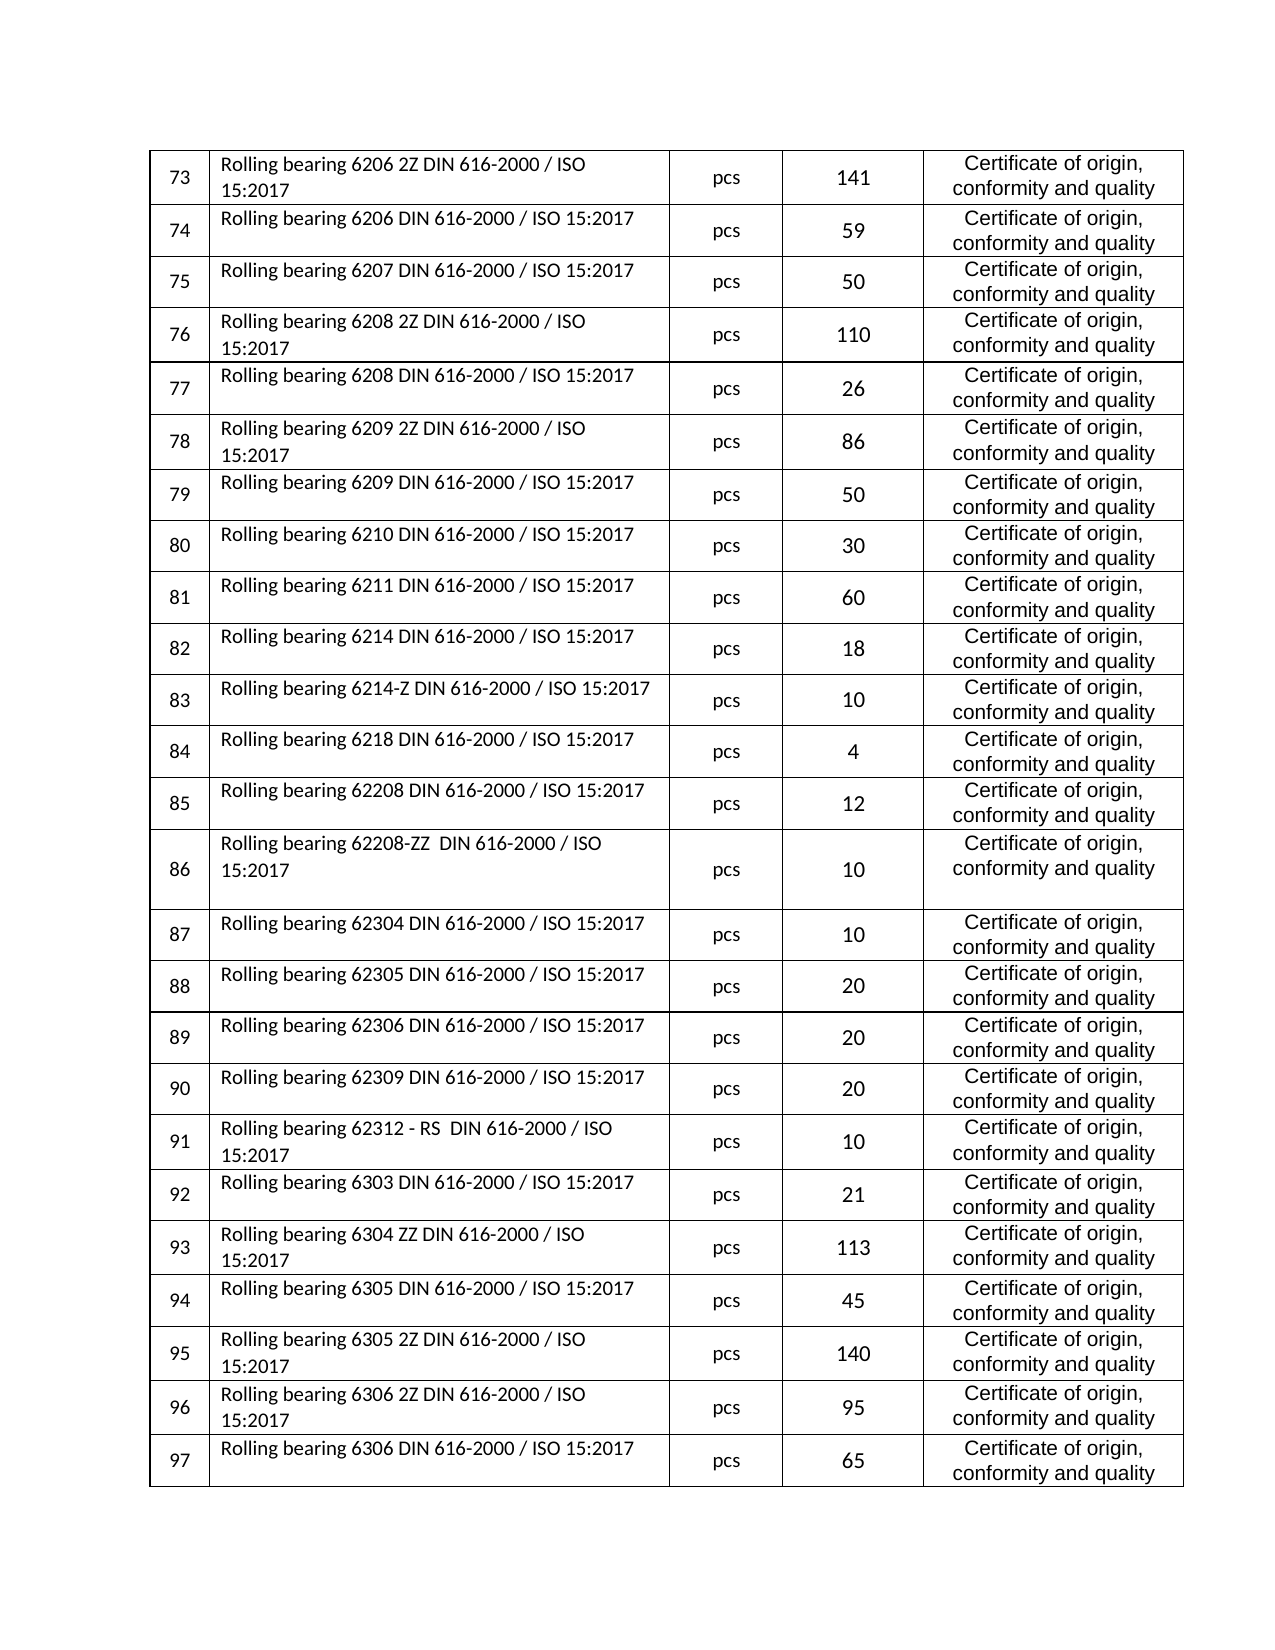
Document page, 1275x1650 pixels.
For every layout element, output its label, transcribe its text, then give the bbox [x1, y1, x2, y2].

table_cell pcs [670, 675, 782, 725]
table_cell Rolling bearing 6304 ZZ DIN 616-2000 / ISO 15:2017 [210, 1221, 669, 1274]
table_cell 59 [783, 205, 923, 256]
table_cell Rolling bearing 62306 DIN 616-2000 / ISO 15:2017 [210, 1013, 669, 1063]
table_cell pcs [670, 910, 782, 960]
table_cell Rolling bearing 6209 2Z DIN 616-2000 / ISO 15:2017 [210, 415, 669, 468]
table_cell pcs [670, 1064, 782, 1114]
table_cell Certificate of origin, conformity and quality [924, 1221, 1183, 1274]
table_cell Rolling bearing 6208 2Z DIN 616-2000 / ISO 15:2017 [210, 308, 669, 361]
table_cell Certificate of origin, conformity and quality [924, 363, 1183, 414]
table_cell Certificate of origin, conformity and quality [924, 726, 1183, 777]
table_cell Rolling bearing 62305 DIN 616-2000 / ISO 15:2017 [210, 961, 669, 1011]
table_cell Rolling bearing 62304 DIN 616-2000 / ISO 15:2017 [210, 910, 669, 960]
table_cell Certificate of origin, conformity and quality [924, 1275, 1183, 1326]
table_cell 4 [783, 726, 923, 777]
table_cell 140 [783, 1327, 923, 1380]
table_cell Certificate of origin, conformity and quality [924, 830, 1183, 909]
table_cell Rolling bearing 6305 DIN 616-2000 / ISO 15:2017 [210, 1275, 669, 1326]
table_cell pcs [670, 363, 782, 414]
table_cell Rolling bearing 6306 DIN 616-2000 / ISO 15:2017 [210, 1435, 669, 1486]
table_cell pcs [670, 726, 782, 777]
table_cell Rolling bearing 6211 DIN 616-2000 / ISO 15:2017 [210, 572, 669, 623]
table_cell Rolling bearing 6218 DIN 616-2000 / ISO 15:2017 [210, 726, 669, 777]
table_cell Rolling bearing 6305 2Z DIN 616-2000 / ISO 15:2017 [210, 1327, 669, 1380]
table_cell Certificate of origin, conformity and quality [924, 1170, 1183, 1220]
table_cell pcs [670, 151, 782, 204]
table_cell 26 [783, 363, 923, 414]
table_cell 10 [783, 1115, 923, 1168]
table_cell 91 [151, 1115, 209, 1168]
table_cell pcs [670, 415, 782, 468]
table_cell pcs [670, 1327, 782, 1380]
table_cell Certificate of origin, conformity and quality [924, 910, 1183, 960]
table_cell Rolling bearing 62208-ZZ DIN 616-2000 / ISO 15:2017 [210, 830, 669, 909]
table_cell 76 [151, 308, 209, 361]
table_cell Certificate of origin, conformity and quality [924, 624, 1183, 674]
table_cell 88 [151, 961, 209, 1011]
table_cell 60 [783, 572, 923, 623]
table_cell 81 [151, 572, 209, 623]
table_cell 95 [151, 1327, 209, 1380]
table_cell Rolling bearing 6209 DIN 616-2000 / ISO 15:2017 [210, 470, 669, 520]
table_cell Certificate of origin, conformity and quality [924, 1115, 1183, 1168]
table_cell 10 [783, 910, 923, 960]
table_cell 45 [783, 1275, 923, 1326]
table_cell 83 [151, 675, 209, 725]
table_cell Certificate of origin, conformity and quality [924, 1064, 1183, 1114]
table_cell pcs [670, 1381, 782, 1434]
table_cell Certificate of origin, conformity and quality [924, 1013, 1183, 1063]
table_cell Rolling bearing 6207 DIN 616-2000 / ISO 15:2017 [210, 257, 669, 307]
table_cell 94 [151, 1275, 209, 1326]
table_cell 75 [151, 257, 209, 307]
table_cell pcs [670, 1013, 782, 1063]
table_cell Certificate of origin, conformity and quality [924, 415, 1183, 468]
table_cell pcs [670, 961, 782, 1011]
table_cell 10 [783, 830, 923, 909]
table_cell 80 [151, 521, 209, 571]
table_cell pcs [670, 1115, 782, 1168]
table_cell 21 [783, 1170, 923, 1220]
table_cell 82 [151, 624, 209, 674]
table_cell Certificate of origin, conformity and quality [924, 1327, 1183, 1380]
table_cell Rolling bearing 6206 DIN 616-2000 / ISO 15:2017 [210, 205, 669, 256]
table_cell 90 [151, 1064, 209, 1114]
table_cell 50 [783, 257, 923, 307]
table_cell 85 [151, 778, 209, 829]
table_cell Rolling bearing 6210 DIN 616-2000 / ISO 15:2017 [210, 521, 669, 571]
table_cell pcs [670, 1435, 782, 1486]
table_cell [924, 1435, 1183, 1486]
table_cell 95 [783, 1381, 923, 1434]
table_cell Rolling bearing 6214 DIN 616-2000 / ISO 15:2017 [210, 624, 669, 674]
table_cell 18 [783, 624, 923, 674]
table_cell pcs [670, 1275, 782, 1326]
table_cell pcs [670, 830, 782, 909]
table_cell 86 [783, 415, 923, 468]
table_cell pcs [670, 521, 782, 571]
table_cell Rolling bearing 6214-Z DIN 616-2000 / ISO 15:2017 [210, 675, 669, 725]
table_cell 12 [783, 778, 923, 829]
table_cell pcs [670, 572, 782, 623]
table_cell pcs [670, 205, 782, 256]
table_cell Rolling bearing 62208 DIN 616-2000 / ISO 15:2017 [210, 778, 669, 829]
table_cell Certificate of origin, conformity and quality [924, 675, 1183, 725]
table_cell 86 [151, 830, 209, 909]
table_cell 84 [151, 726, 209, 777]
table_cell pcs [670, 308, 782, 361]
table_cell Rolling bearing 6206 2Z DIN 616-2000 / ISO 15:2017 [210, 151, 669, 204]
table_cell 77 [151, 363, 209, 414]
table_cell Rolling bearing 6303 DIN 616-2000 / ISO 15:2017 [210, 1170, 669, 1220]
table_cell 20 [783, 961, 923, 1011]
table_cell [924, 151, 1183, 204]
table_cell 96 [151, 1381, 209, 1434]
table_cell Certificate of origin, conformity and quality [924, 521, 1183, 571]
table_cell 74 [151, 205, 209, 256]
table_cell 89 [151, 1013, 209, 1063]
table_cell pcs [670, 778, 782, 829]
table_cell 20 [783, 1064, 923, 1114]
table_cell 78 [151, 415, 209, 468]
table_cell 97 [151, 1435, 209, 1486]
table_cell Rolling bearing 62309 DIN 616-2000 / ISO 15:2017 [210, 1064, 669, 1114]
table_cell 10 [783, 675, 923, 725]
table_cell Certificate of origin, conformity and quality [924, 308, 1183, 361]
table_cell pcs [670, 1221, 782, 1274]
table_cell 110 [783, 308, 923, 361]
table_cell 73 [151, 151, 209, 204]
table_cell Certificate of origin, conformity and quality [924, 470, 1183, 520]
table_cell Certificate of origin, conformity and quality [924, 778, 1183, 829]
table_cell Certificate of origin, conformity and quality [924, 961, 1183, 1011]
table_cell 93 [151, 1221, 209, 1274]
table_cell Rolling bearing 6306 2Z DIN 616-2000 / ISO 15:2017 [210, 1381, 669, 1434]
table_cell 113 [783, 1221, 923, 1274]
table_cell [924, 1381, 1183, 1434]
table_cell pcs [670, 470, 782, 520]
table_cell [924, 205, 1183, 256]
table_cell pcs [670, 257, 782, 307]
table_cell Certificate of origin, conformity and quality [924, 257, 1183, 307]
table_cell 79 [151, 470, 209, 520]
table_cell 30 [783, 521, 923, 571]
table_cell pcs [670, 624, 782, 674]
table_cell Rolling bearing 6208 DIN 616-2000 / ISO 15:2017 [210, 363, 669, 414]
table_cell 92 [151, 1170, 209, 1220]
table_cell pcs [670, 1170, 782, 1220]
table_cell 65 [783, 1435, 923, 1486]
table_cell 87 [151, 910, 209, 960]
table_cell 20 [783, 1013, 923, 1063]
table_cell Rolling bearing 62312 - RS DIN 616-2000 / ISO 15:2017 [210, 1115, 669, 1168]
table_cell Certificate of origin, conformity and quality [924, 572, 1183, 623]
table_cell 141 [783, 151, 923, 204]
table_cell 50 [783, 470, 923, 520]
